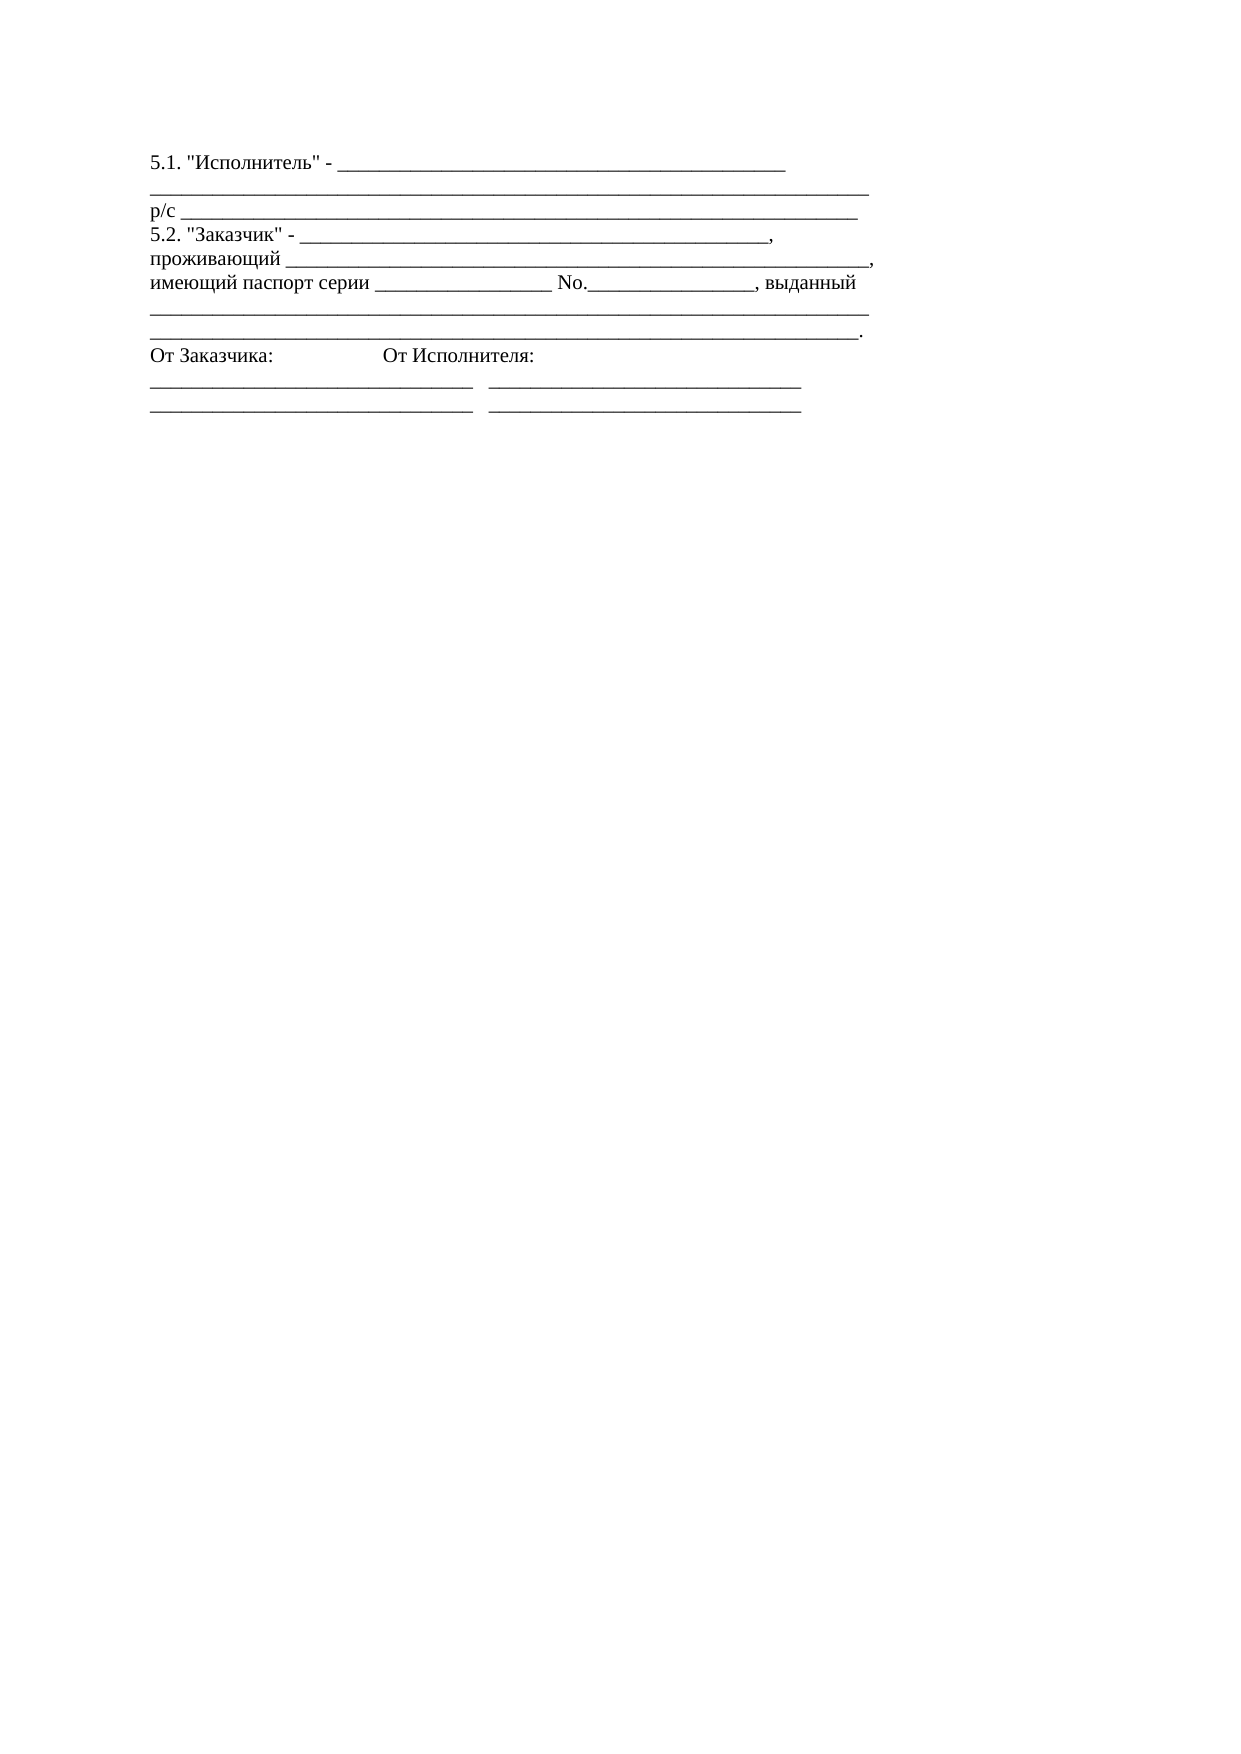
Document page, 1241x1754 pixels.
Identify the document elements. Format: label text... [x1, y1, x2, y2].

text 5.2. "Заказчик" - _____________________________________________, [150, 222, 1090, 246]
text _______________________________ ______________________________ [150, 367, 1090, 391]
text _____________________________________________________________________ [150, 294, 1090, 318]
text 5.1. "Исполнитель" - ___________________________________________ [150, 150, 1090, 174]
text имеющий паспорт серии _________________ No.________________, выданный [150, 270, 1090, 294]
text От Заказчика: От Исполнителя: [150, 342, 1090, 367]
text р/с _________________________________________________________________ [150, 198, 1090, 222]
text проживающий ________________________________________________________, [150, 246, 1090, 270]
text _____________________________________________________________________ [150, 174, 1090, 198]
text _______________________________ ______________________________ [150, 391, 1090, 415]
text ____________________________________________________________________. [150, 318, 1090, 342]
